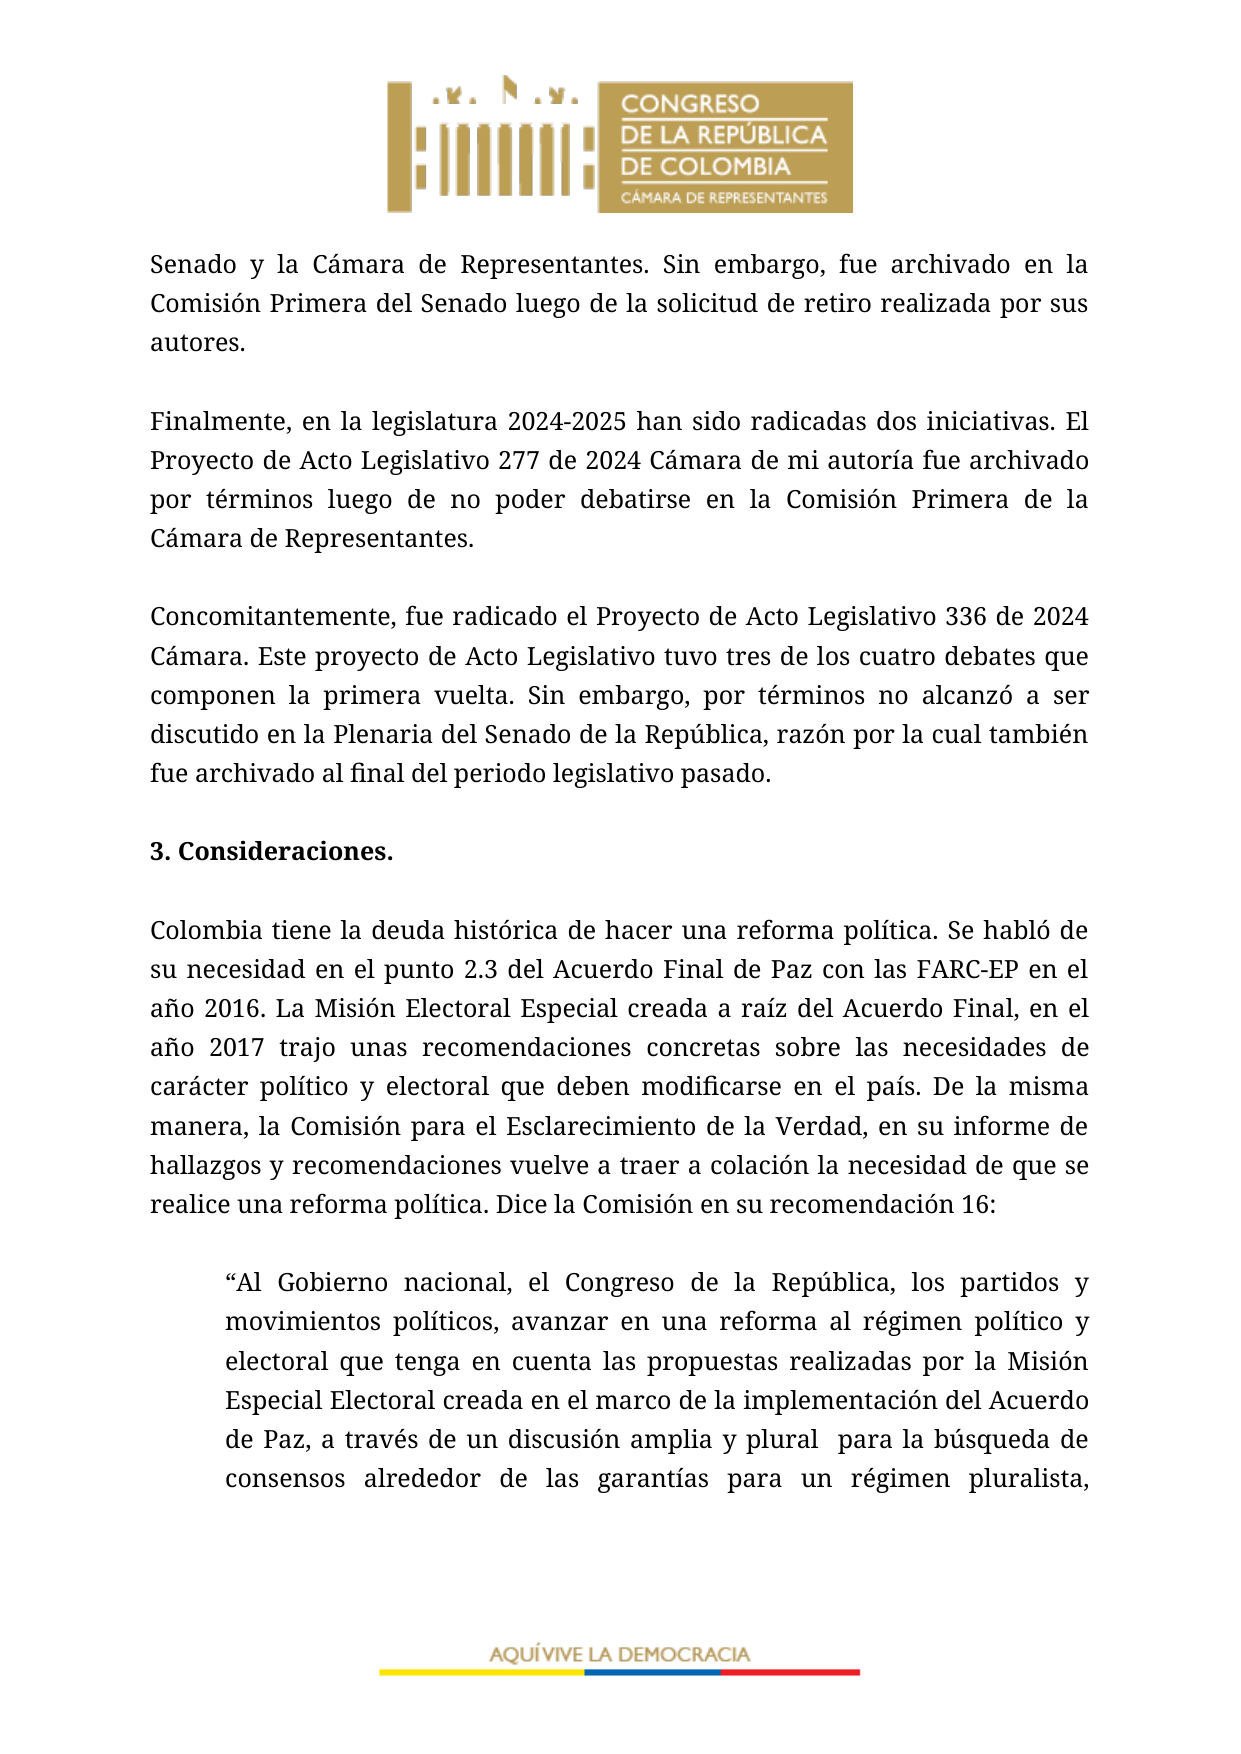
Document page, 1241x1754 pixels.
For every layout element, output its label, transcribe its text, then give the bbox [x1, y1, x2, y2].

text Colombia tiene la deuda histórica de hacer una reforma política. Se habló de su necesidad en el punto 2.3 del Acuerdo Final de Paz con las FARC-EP en el año 2016. La Misión Electoral Especial creada a raíz del Acuerdo Final, en el año 2017 trajo unas recomendaciones concretas sobre las necesidades de carácter político y electoral que deben modificarse en el país. De la misma manera, la Comisión para el Esclarecimiento de la Verdad, en su informe de hallazgos y recomendaciones vuelve a traer a colación la necesidad de que se realice una reforma política. Dice la Comisión en su recomendación 16: [150, 912, 1090, 1221]
text Finalmente, en la legislatura 2024-2025 han sido radicadas dos iniciativas. El Proyecto de Acto Legislativo 277 de 2024 Cámara de mi autoría fue archivado por términos luego de no poder debatirse en la Comisión Primera de la Cámara de Representantes. [150, 403, 1090, 555]
text 3. Consideraciones. [150, 834, 1090, 868]
picture [387, 75, 853, 213]
text Concomitantemente, fue radicado el Proyecto de Acto Legislativo 336 de 2024 Cámara. Este proyecto de Acto Legislativo tuvo tres de los cuatro debates que componen la primera vuelta. Sin embargo, por términos no alcanzó a ser discutido en la Plenaria del Senado de la República, razón por la cual también fue archivado al final del periodo legislativo pasado. [150, 599, 1090, 790]
picture [364, 1635, 876, 1679]
